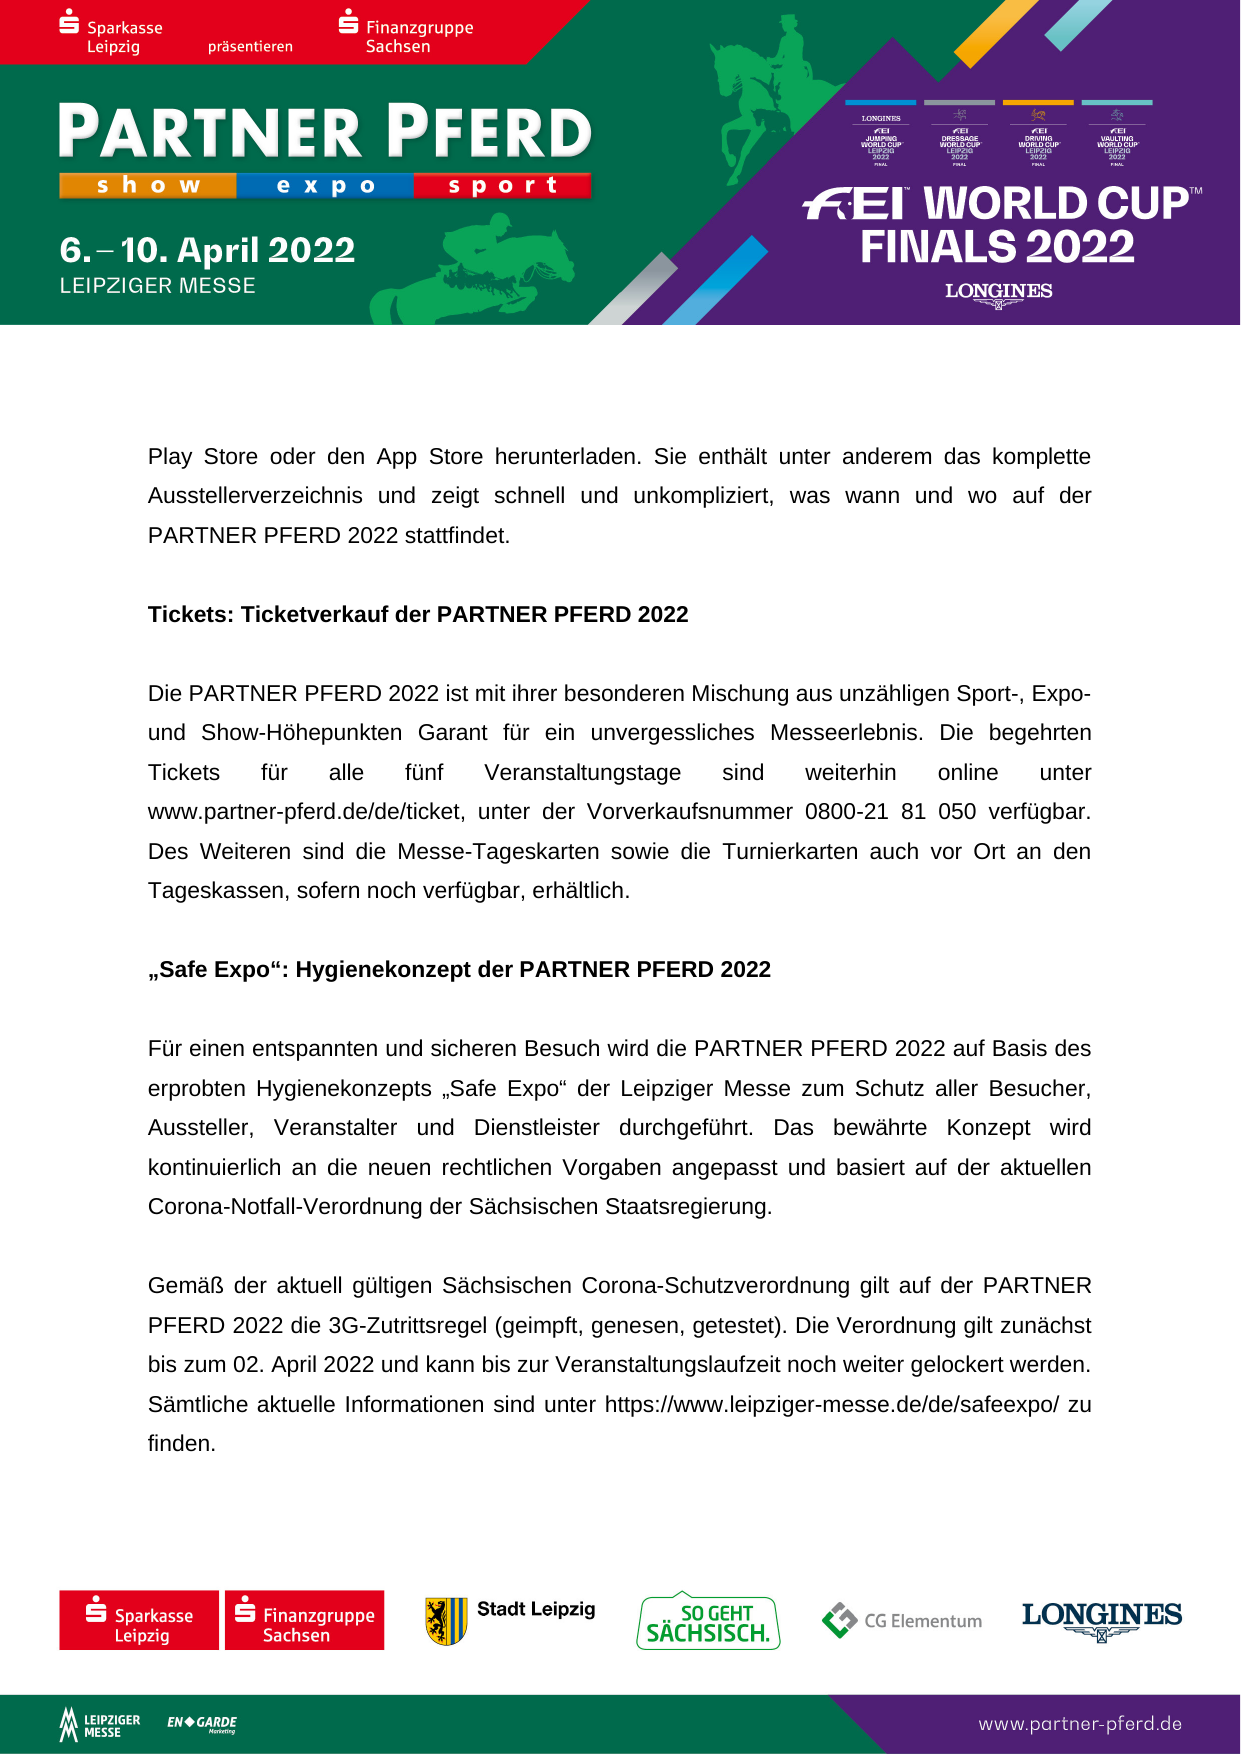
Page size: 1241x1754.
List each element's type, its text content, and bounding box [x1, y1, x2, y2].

text Für einen entspannten und sicheren Besuch wird die PARTNER PFERD 2022 auf Basis des erprobten Hygienekonzepts „Safe Expo“ der Leipziger Messe zum Schutz aller Besucher, Aussteller, Veranstalter und Dienstleister durchgeführt. Das bewährte Konzept wird kontinuierlich an die neuen rechtlichen Vorgaben angepasst und basiert auf der aktuellen Corona-Notfall-Verordnung der Sächsischen Staatsregierung. [148, 1035, 1092, 1219]
text Gemäß der aktuell gültigen Sächsischen Corona-Schutzverordnung gilt auf der PARTNER PFERD 2022 die 3G-Zutrittsregel (geimpft, genesen, getestet). Die Verordnung gilt zunächst bis zum 02. April 2022 und kann bis zur Veranstaltungslaufzeit noch weiter gelockert werden. Sämtliche aktuelle Informationen sind unter https://www.leipziger-messe.de/de/safeexpo/ zu finden. [148, 1272, 1092, 1456]
text Die PARTNER PFERD 2022 ist mit ihrer besonderen Mischung aus unzähligen Sport-, Expo- und Show-Höhepunkten Garant für ein unvergessliches Messeerlebnis. Die begehrten Tickets für alle fünf Veranstaltungstage sind weiterhin online unter www.partner-pferd.de/de/ticket, unter der Vorverkaufsnummer 0800-21 81 050 verfügbar. Des Weiteren sind die Messe-Tageskarten sowie die Turnierkarten auch vor Ort an den Tageskassen, sofern noch verfügbar, erhältlich. [148, 680, 1092, 904]
picture [0, 0, 1241, 325]
text Tickets: Ticketverkauf der PARTNER PFERD 2022 [148, 601, 1092, 627]
picture [0, 1546, 1241, 1754]
text „Safe Expo“: Hygienekonzept der PARTNER PFERD 2022 [148, 956, 1092, 983]
